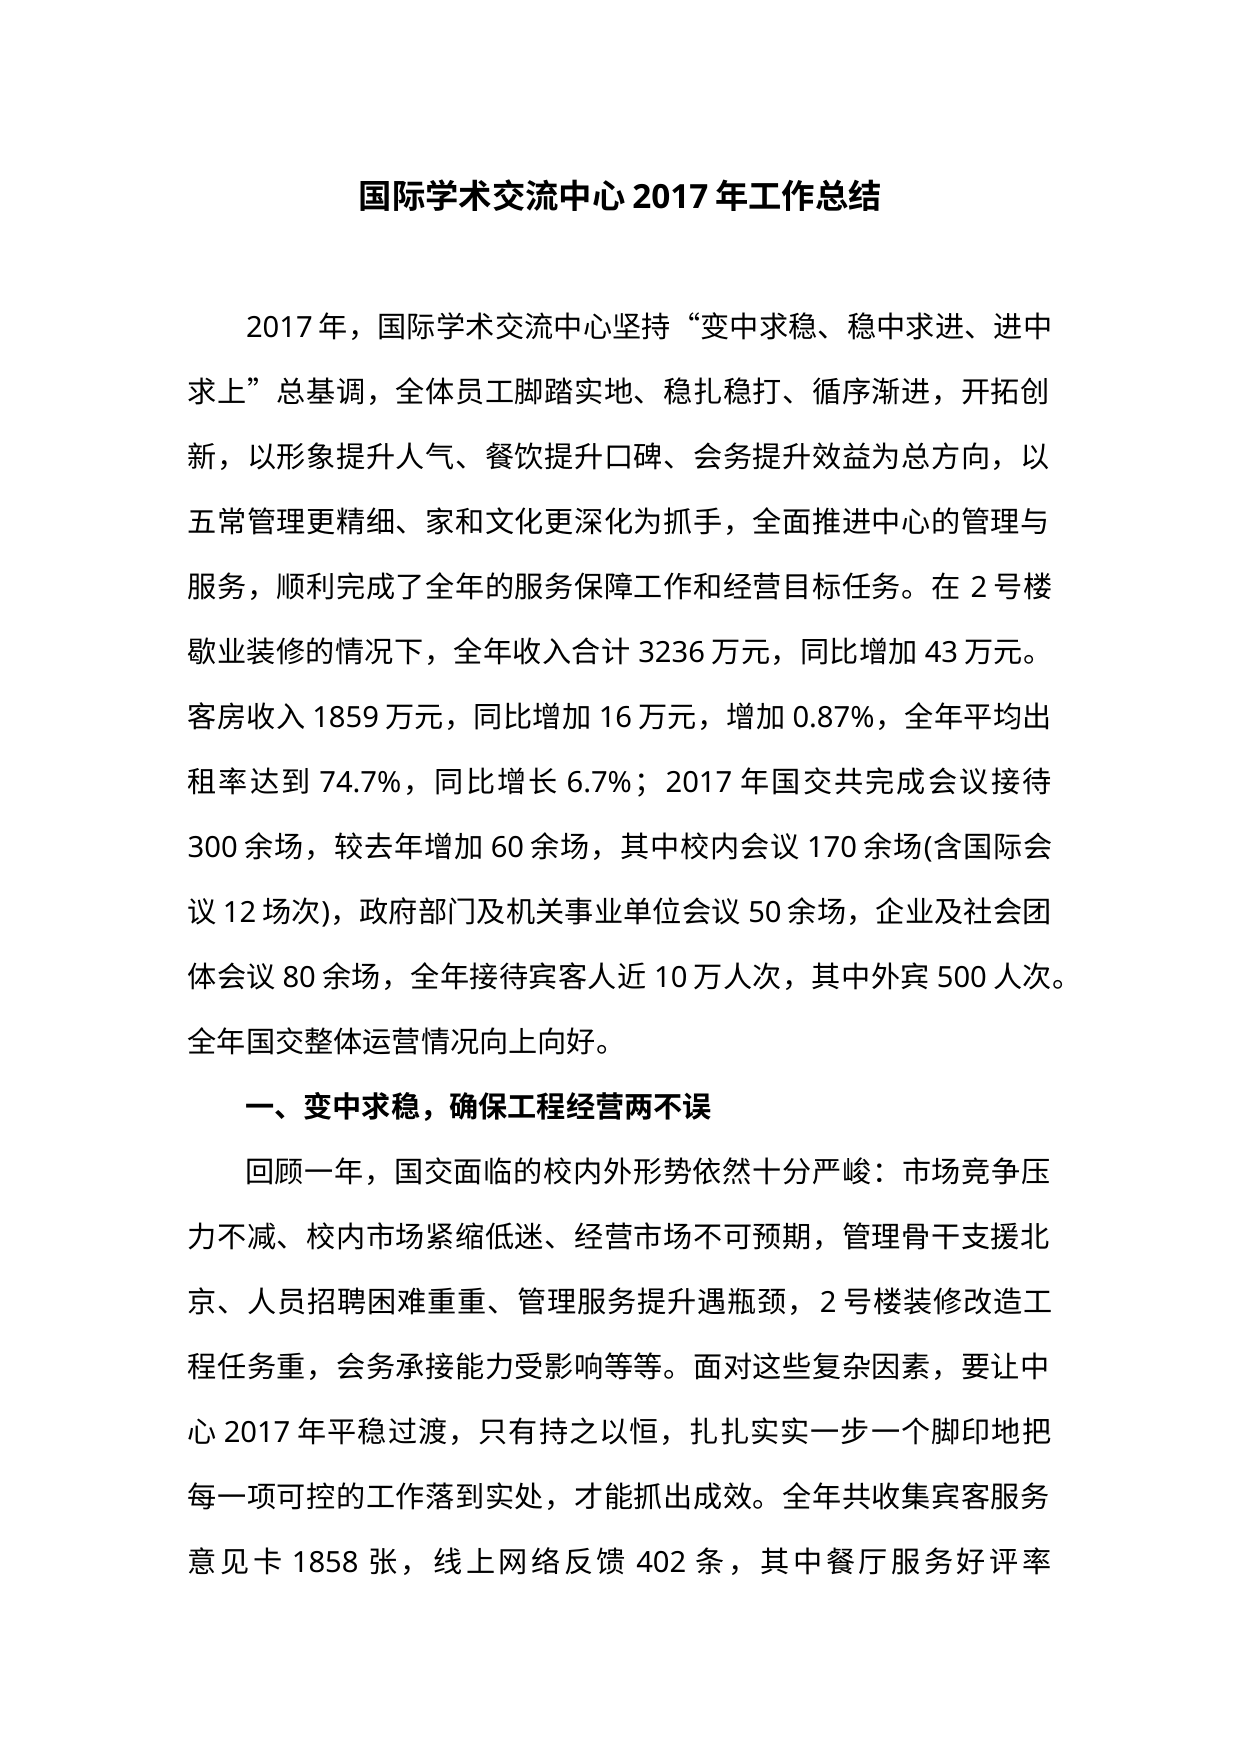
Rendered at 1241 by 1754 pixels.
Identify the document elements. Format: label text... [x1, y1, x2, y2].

text 一、变中求稳，确保工程经营两不误 [187, 1072, 1053, 1137]
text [187, 1137, 1053, 1592]
text 国际学术交流中心2017年工作总结 [187, 162, 1053, 227]
text 2017年，国际学术交流中心坚持“变中求稳、稳中求进、进中求上”总基调，全体员工脚踏实地、稳扎稳打、循序渐进，开拓创新，以形象提升人气、餐饮提升口碑、会务提升效益为总方向，以五常管理更精细、家和文化更深化为抓手，全面推进中心的管理与服务，顺利完成了全年的服务保障工作和经营目标任务。在2号楼歇业装修的情况下，全年收入合计3236万元，同比增加43万元。客房收入1859万元，同比增加16万元，增加0.87%，全年平均出租率达到74.7%，同比增长6.7%；2017年国交共完成会议接待300余场，较去年增加60余场，其中校内会议170余场(含国际会议12场次)，政府部门及机关事业单位会议50余场，企业及社会团体会议80余场，全年接待宾客人近10万人次，其中外宾500人次。全年国交整体运营情况向上向好。 [187, 292, 1053, 1072]
